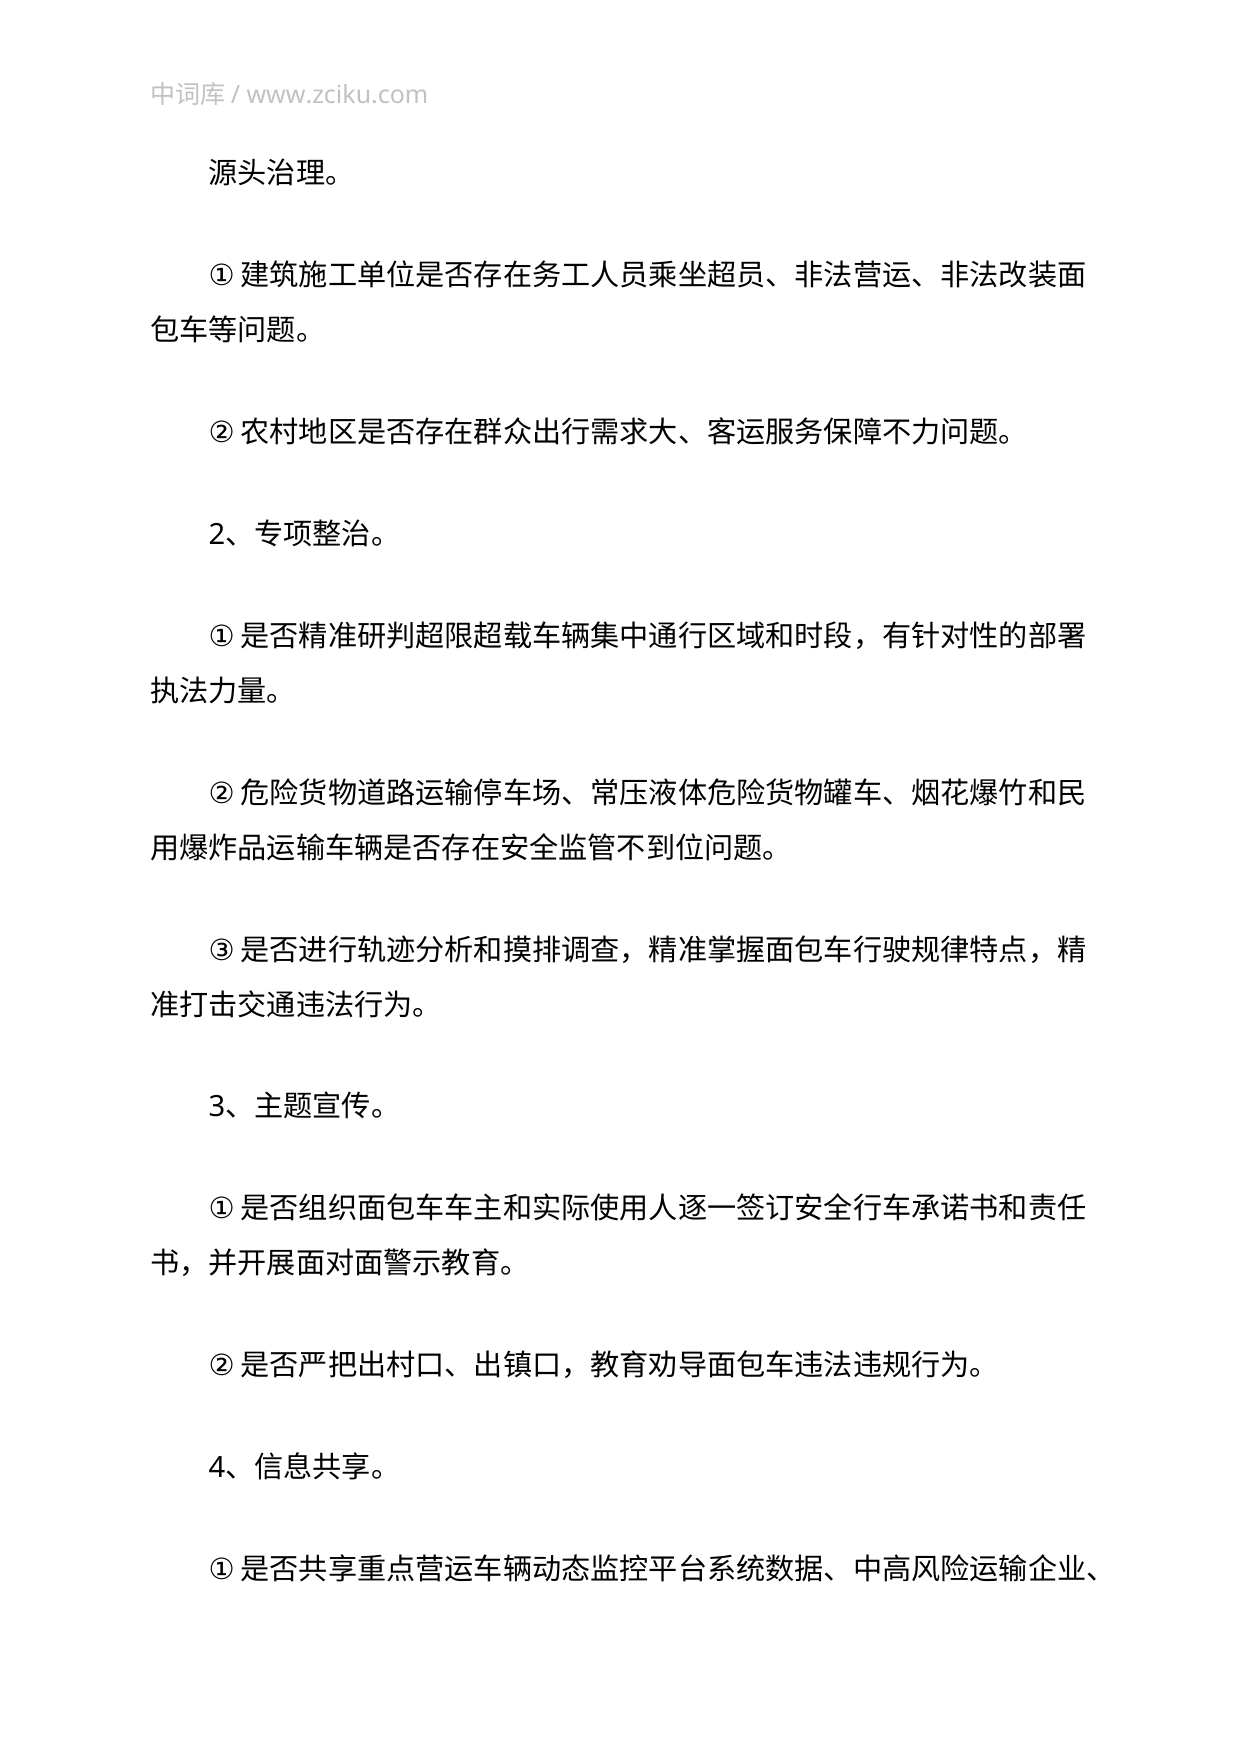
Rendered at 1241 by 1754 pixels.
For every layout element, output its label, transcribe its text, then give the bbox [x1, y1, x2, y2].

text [150, 1546, 1090, 1588]
text 4、信息共享。 [150, 1443, 1090, 1486]
text ②是否严把出村口、出镇口，教育劝导面包车违法违规行为。 [150, 1342, 1090, 1384]
text ①是否精准研判超限超载车辆集中通行区域和时段，有针对性的部署执法力量。 [150, 612, 1090, 710]
text 2、专项整治。 [150, 511, 1090, 553]
text ①建筑施工单位是否存在务工人员乘坐超员、非法营运、非法改装面包车等问题。 [150, 252, 1090, 349]
text 3、主题宣传。 [150, 1083, 1090, 1125]
text ②危险货物道路运输停车场、常压液体危险货物罐车、烟花爆竹和民用爆炸品运输车辆是否存在安全监管不到位问题。 [150, 769, 1090, 867]
text 源头治理。 [150, 150, 1090, 192]
text ③是否进行轨迹分析和摸排调查，精准掌握面包车行驶规律特点，精准打击交通违法行为。 [150, 926, 1090, 1023]
text ②农村地区是否存在群众出行需求大、客运服务保障不力问题。 [150, 408, 1090, 451]
text ①是否组织面包车车主和实际使用人逐一签订安全行车承诺书和责任书，并开展面对面警示教育。 [150, 1185, 1090, 1282]
